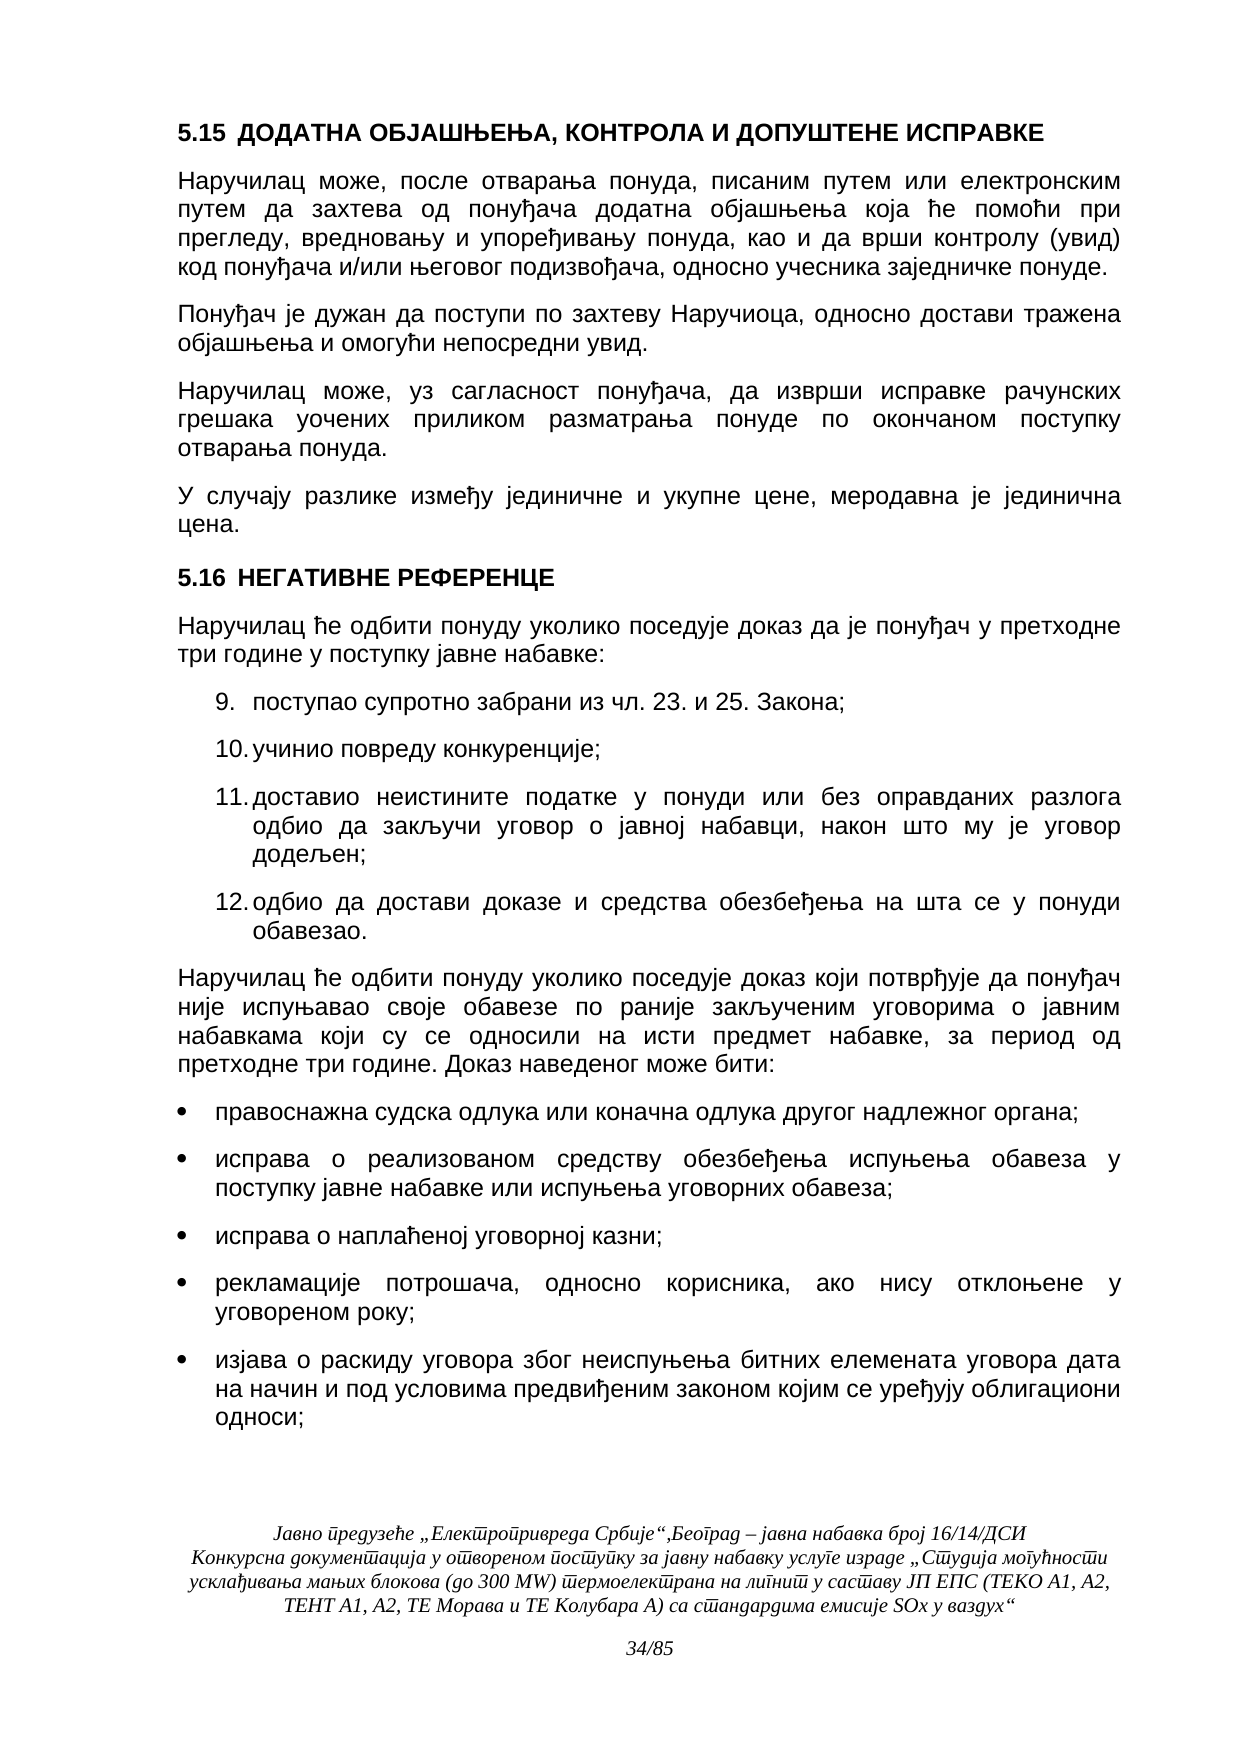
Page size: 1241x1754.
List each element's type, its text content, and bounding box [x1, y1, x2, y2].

text правоснажна судска одлука или коначна одлука другог надлежног органа; [177, 1097, 1122, 1126]
text изјава о раскиду уговора због неиспуњења битних елемената уговора дата на начин и под условима предвиђеним законом којим се уређују облигациони односи; [177, 1345, 1122, 1431]
text исправа о реализованом средству обезбеђења испуњења обавеза у поступку јавне набавке или испуњења уговорних обавеза; [177, 1144, 1122, 1202]
list одбио да достави доказе и средства обезбеђења на шта се у понуди обавезао. [215, 887, 1122, 944]
text Наручилац може, уз сагласност понуђача, да изврши исправке рачунских грешака уочених приликом разматрања понуде по окончаном поступку отварања понуда. [177, 376, 1122, 462]
text Понуђач је дужан да поступи по захтеву Наручиоца, односно достави тражена објашњења и омогући непосредни увид. [177, 299, 1122, 357]
text рекламације потрошача, односно корисника, ако нису отклоњене у уговореном року; [177, 1268, 1122, 1326]
subtitle НЕГАТИВНЕ РЕФЕРЕНЦЕ [177, 563, 1122, 592]
list учинио повреду конкуренције; [215, 734, 1122, 763]
text Наручилац ће одбити понуду уколико поседује доказ који потврђује да понуђач није испуњавао своје обавезе по раније закљученим уговорима о јавним набавкама који су се односили на исти предмет набавке, за период од претходне три године. Доказ наведеног може бити: [177, 963, 1122, 1078]
list поступао супротно забрани из чл. 23. и 25. Закона; [215, 687, 1122, 716]
text У случају разлике између јединичне и укупне цене, меродавна је јединична цена. [177, 481, 1122, 538]
list доставио неистините податке у понуди или без оправданих разлога одбио да закључи уговор о јавној набавци, након што му је уговор додељен; [215, 782, 1122, 868]
text Наручилац може, после отварања понуда, писаним путем или електронским путем да захтева од понуђача додатна објашњења која ће помоћи при прегледу, вредновању и упоређивању понуда, као и да врши контролу (увид) код понуђача и/или његовог подизвођача, односно учесника заједничке понуде. [177, 166, 1122, 281]
text исправа о наплаћеној уговорној казни; [177, 1221, 1122, 1250]
text Наручилац ће одбити понуду уколико поседује доказ да је понуђач у претходне три године у поступку јавне набавке: [177, 611, 1122, 668]
subtitle ДОДАТНА ОБЈАШЊЕЊА, КОНТРОЛА И ДОПУШТЕНЕ ИСПРАВКЕ [177, 118, 1122, 147]
